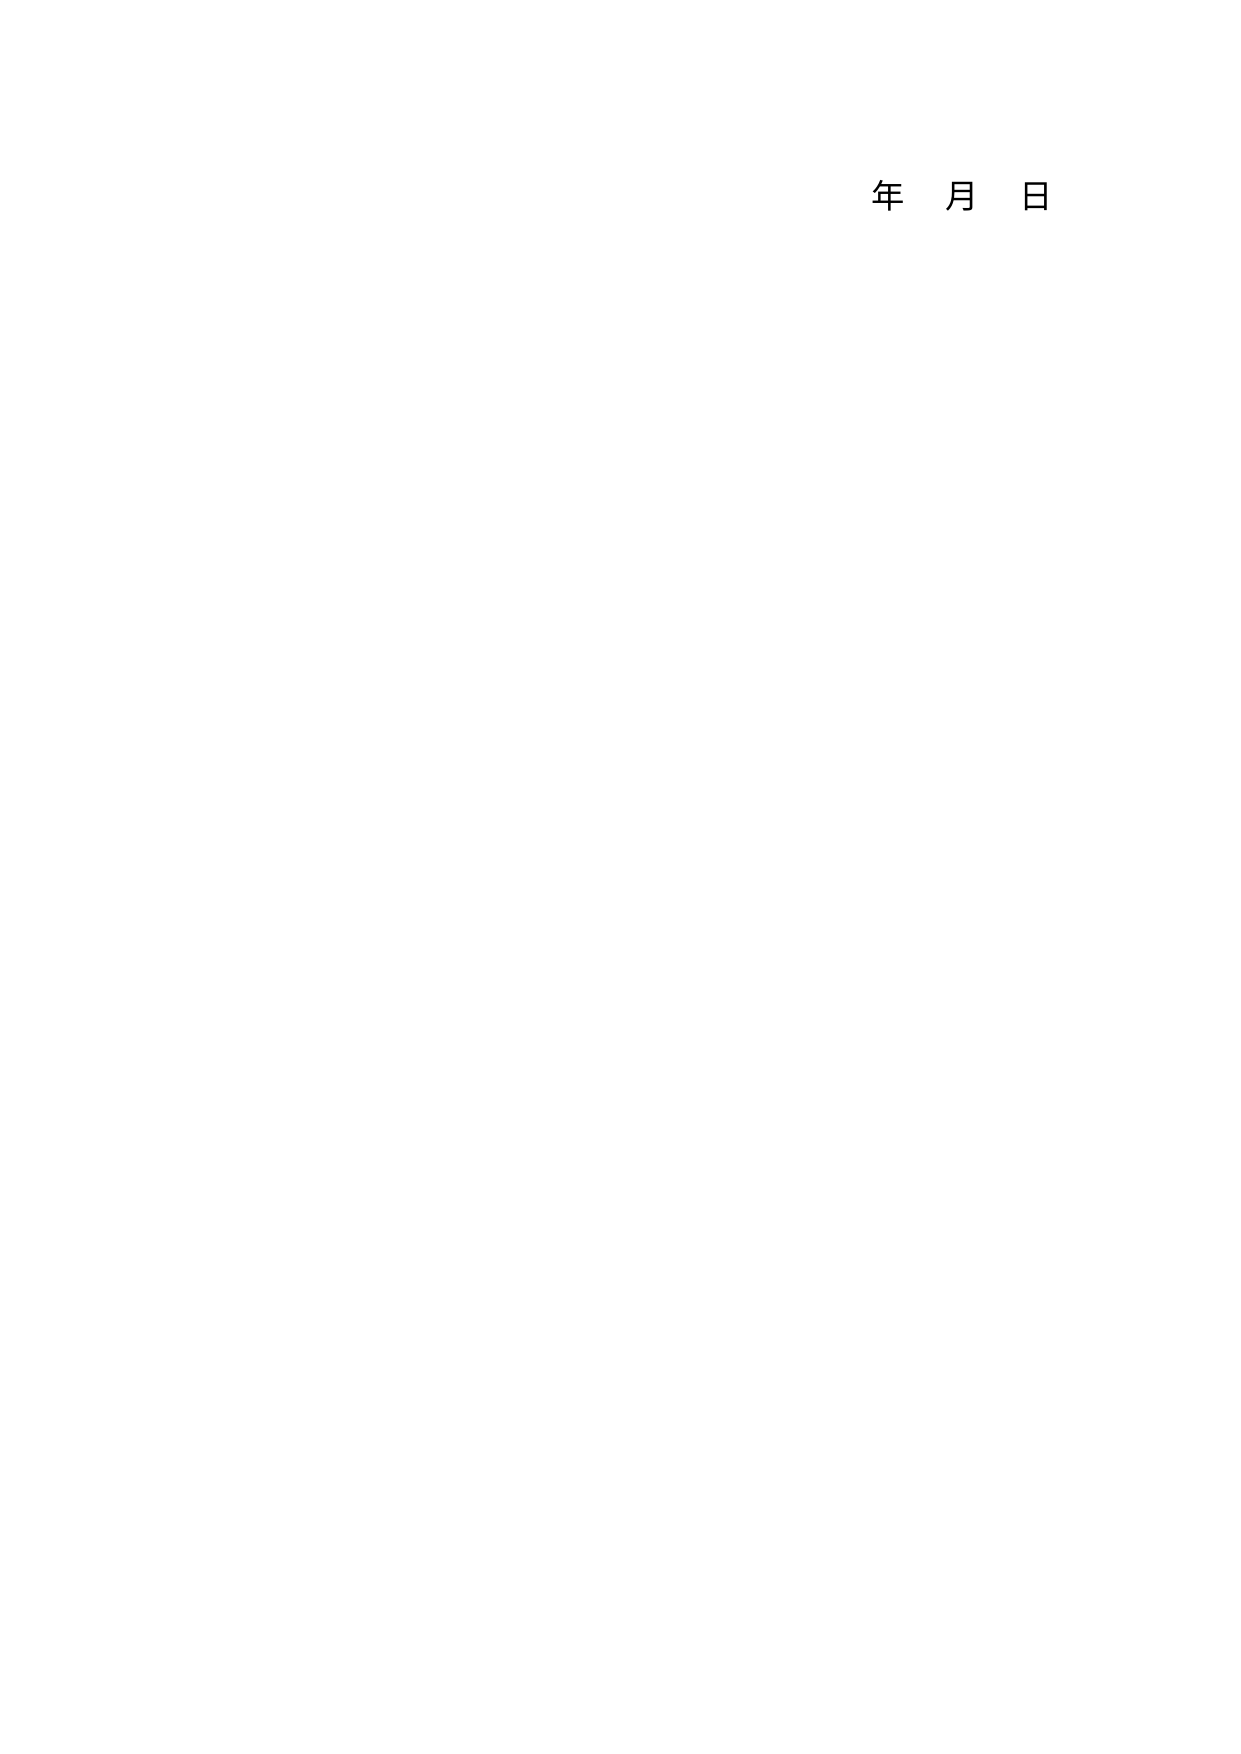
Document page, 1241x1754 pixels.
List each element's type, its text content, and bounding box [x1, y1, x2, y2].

text 年 月 日 [187, 162, 1053, 227]
